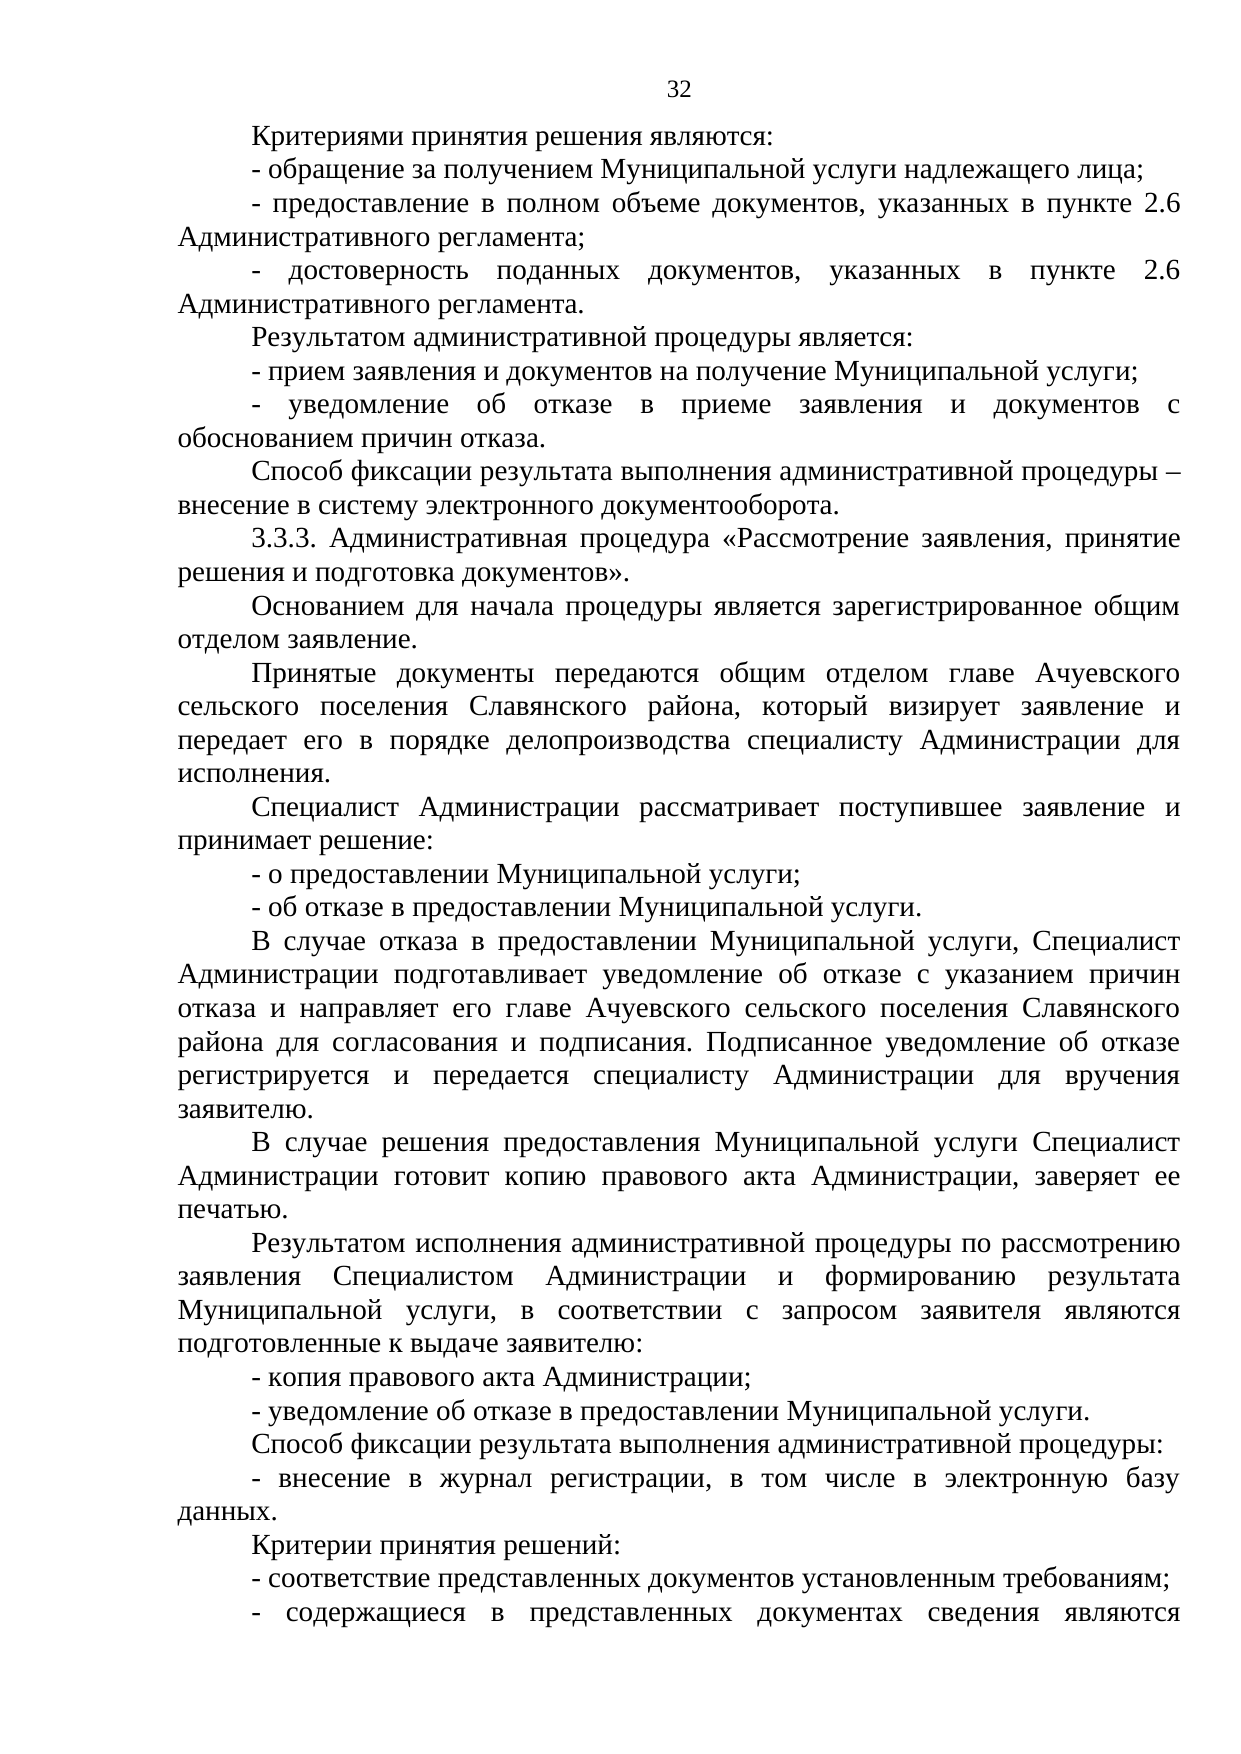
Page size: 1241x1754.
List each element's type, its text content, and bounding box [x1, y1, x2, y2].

text Критериями принятия решения являются: [177, 118, 1181, 152]
text В случае решения предоставления Муниципальной услуги Специалист Администрации готовит копию правового акта Администрации, заверяет ее печатью. [177, 1124, 1181, 1225]
text Результатом административной процедуры является: [177, 319, 1181, 353]
text - предоставление в полном объеме документов, указанных в пункте 2.6 Административного регламента; [177, 185, 1181, 252]
text - уведомление об отказе в приеме заявления и документов с обоснованием причин отказа. [177, 386, 1181, 453]
text Специалист Администрации рассматривает поступившее заявление и принимает решение: [177, 789, 1181, 856]
text - уведомление об отказе в предоставлении Муниципальной услуги. [177, 1393, 1181, 1426]
text Критерии принятия решений: [177, 1527, 1181, 1560]
text - прием заявления и документов на получение Муниципальной услуги; [177, 353, 1181, 386]
text - копия правового акта Администрации; [177, 1359, 1181, 1393]
text 3.3.3. Административная процедура «Рассмотрение заявления, принятие решения и подготовка документов». [177, 521, 1181, 588]
text - внесение в журнал регистрации, в том числе в электронную базу данных. [177, 1460, 1181, 1527]
text - о предоставлении Муниципальной услуги; [177, 856, 1181, 889]
text Способ фиксации результата выполнения административной процедуры: [177, 1426, 1181, 1460]
text - достоверность поданных документов, указанных в пункте 2.6 Административного регламента. [177, 252, 1181, 319]
text Способ фиксации результата выполнения административной процедуры – внесение в систему электронного документооборота. [177, 453, 1181, 521]
text Основанием для начала процедуры является зарегистрированное общим отделом заявление. [177, 588, 1181, 655]
text - об отказе в предоставлении Муниципальной услуги. [177, 889, 1181, 923]
text В случае отказа в предоставлении Муниципальной услуги, Специалист Администрации подготавливает уведомление об отказе с указанием причин отказа и направляет его главе Ачуевского сельского поселения Славянского района для согласования и подписания. Подписанное уведомление об отказе регистрируется и передается специалисту Администрации для вручения заявителю. [177, 923, 1181, 1124]
text Результатом исполнения административной процедуры по рассмотрению заявления Специалистом Администрации и формированию результата Муниципальной услуги, в соответствии с запросом заявителя являются подготовленные к выдаче заявителю: [177, 1225, 1181, 1359]
text Принятые документы передаются общим отделом главе Ачуевского сельского поселения Славянского района, который визирует заявление и передает его в порядке делопроизводства специалисту Администрации для исполнения. [177, 655, 1181, 789]
text - обращение за получением Муниципальной услуги надлежащего лица; [177, 152, 1181, 185]
text - соответствие представленных документов установленным требованиям; [177, 1560, 1181, 1594]
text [177, 1594, 1181, 1627]
